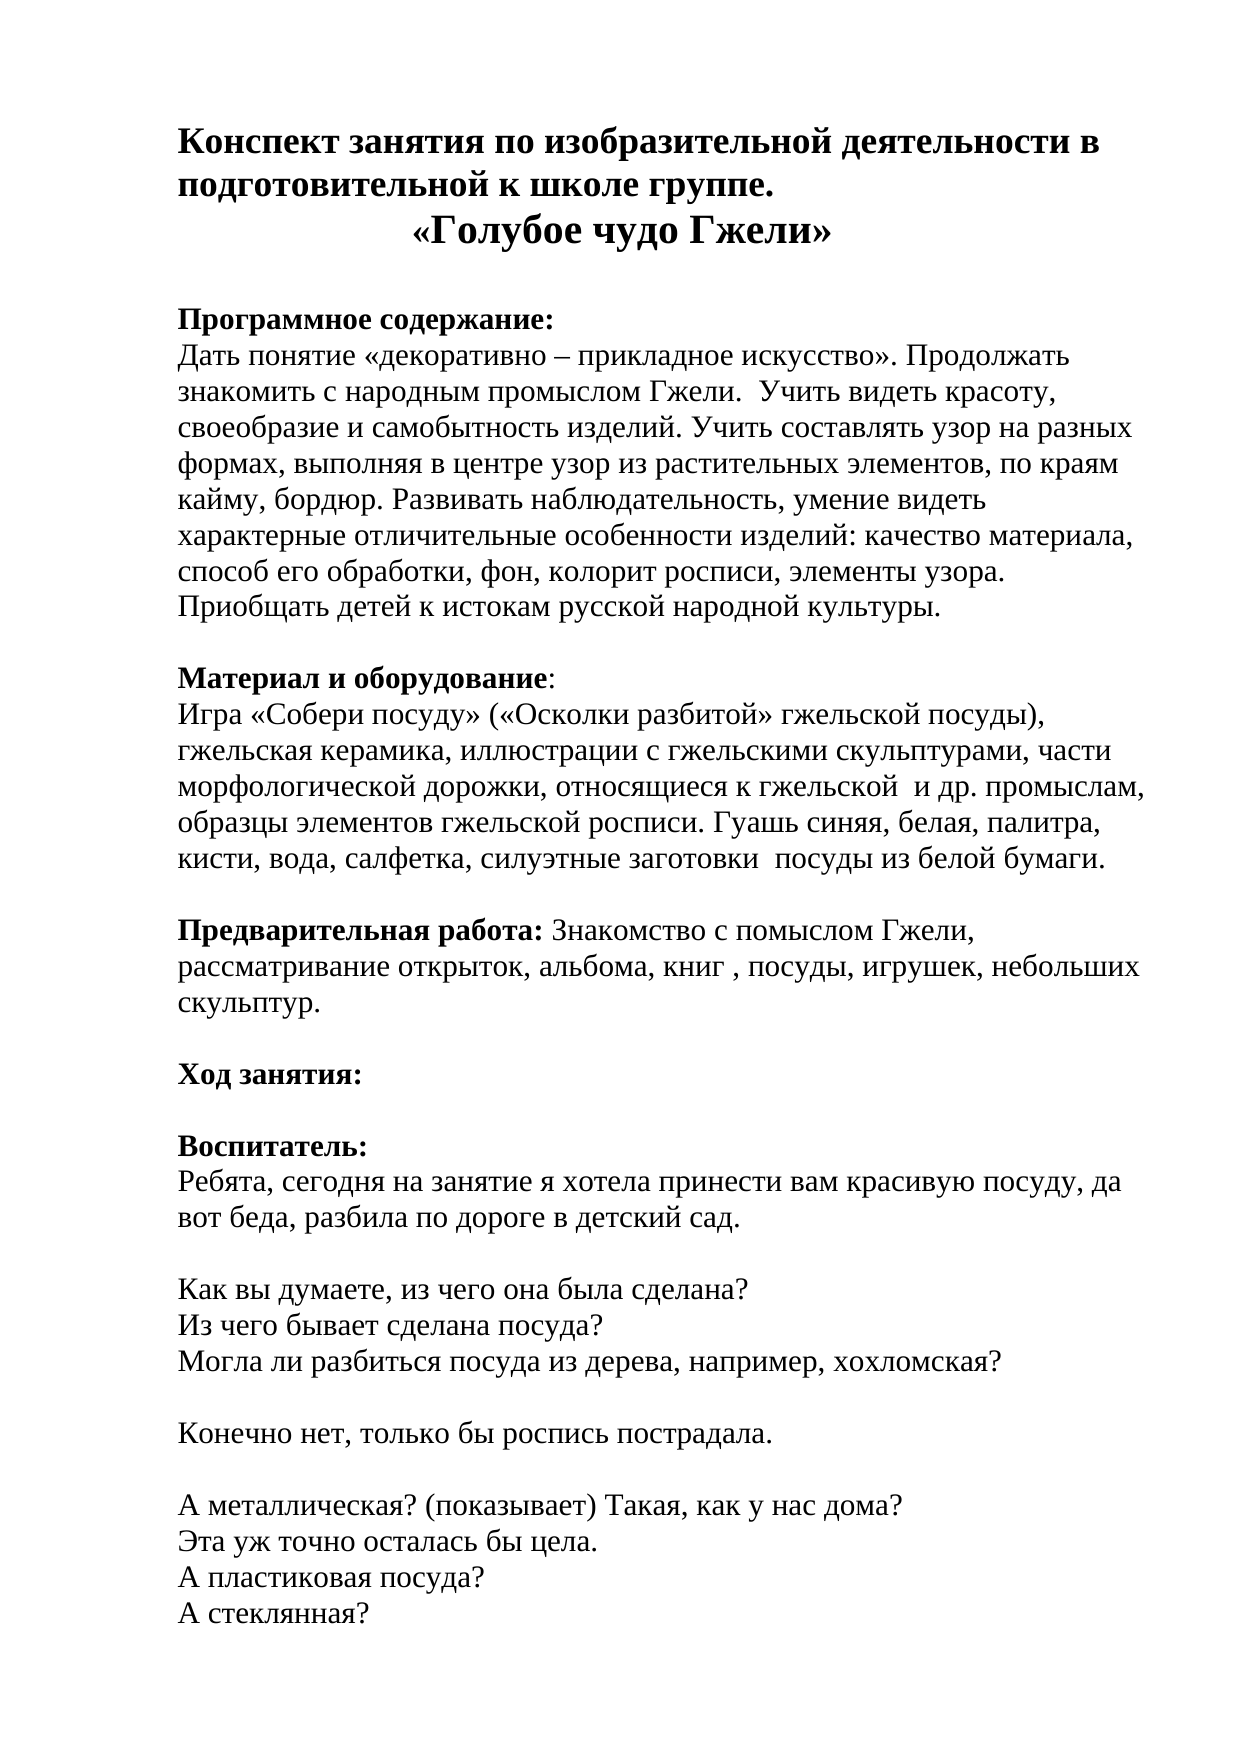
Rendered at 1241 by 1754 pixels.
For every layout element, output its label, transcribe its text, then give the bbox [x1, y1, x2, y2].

text А металлическая? (показывает) Такая, как у нас дома? [177, 1486, 1152, 1522]
text Могла ли разбиться посуда из дерева, например, хохломская? [177, 1342, 1152, 1378]
text Программное содержание: [177, 300, 1152, 336]
text Эта уж точно осталась бы цела. [177, 1522, 1152, 1558]
text Материал и оборудование: [177, 659, 1152, 696]
text Как вы думаете, из чего она была сделана? [177, 1271, 1152, 1306]
text Предварительная работа: Знакомство с помыслом Гжели, рассматривание открыток, альбома, книг , посуды, игрушек, небольших скульптур. [177, 911, 1152, 1019]
text Ход занятия: [177, 1055, 1152, 1091]
text «Голубое чудо Гжели» [177, 204, 1152, 252]
text Игра «Собери посуду» («Осколки разбитой» гжельской посуды), гжельская керамика, иллюстрации с гжельскими скульптурами, части морфологической дорожки, относящиеся к гжельской и др. промыслам, образцы элементов гжельской росписи. Гуашь синяя, белая, палитра, кисти, вода, салфетка, силуэтные заготовки посуды из белой бумаги. [177, 696, 1152, 875]
text А пластиковая посуда? [177, 1558, 1152, 1594]
text Из чего бывает сделана посуда? [177, 1306, 1152, 1342]
text Ребята, сегодня на занятие я хотела принести вам красивую посуду, да вот беда, разбила по дороге в детский сад. [177, 1163, 1152, 1234]
text Конечно нет, только бы роспись пострадала. [177, 1414, 1152, 1450]
text Воспитатель: [177, 1127, 1152, 1163]
text Дать понятие «декоративно – прикладное искусство». Продолжать знакомить с народным промыслом Гжели. Учить видеть красоту, своеобразие и самобытность изделий. Учить составлять узор на разных формах, выполняя в центре узор из растительных элементов, по краям кайму, бордюр. Развивать наблюдательность, умение видеть характерные отличительные особенности изделий: качество материала, способ его обработки, фон, колорит росписи, элементы узора. Приобщать детей к истокам русской народной культуры. [177, 336, 1152, 624]
text А стеклянная? [177, 1594, 1152, 1630]
text Конспект занятия по изобразительной деятельности в подготовительной к школе группе. [177, 118, 1152, 204]
